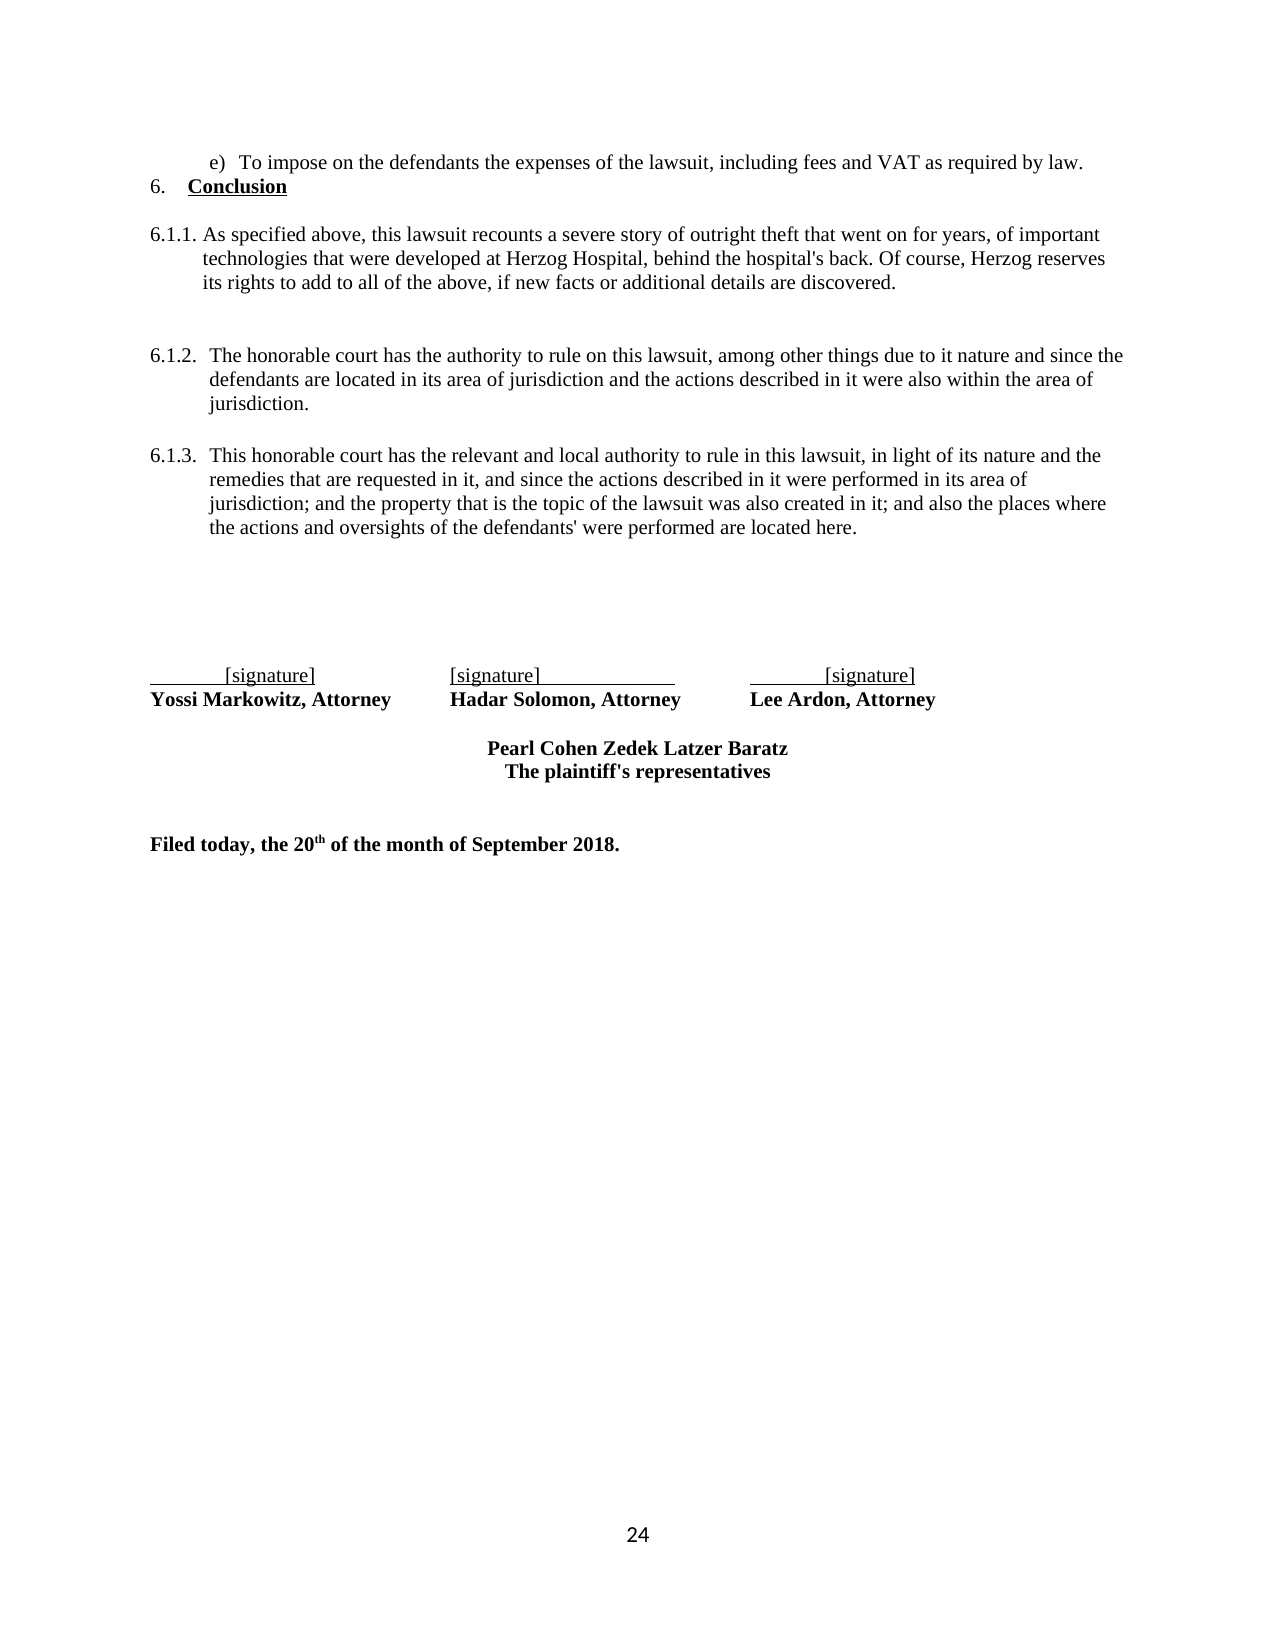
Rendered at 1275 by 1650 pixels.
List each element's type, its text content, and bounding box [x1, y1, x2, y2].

list As specified above, this lawsuit recounts a severe story of outright theft that went on for years, of important technologies that were developed at Herzog Hospital, behind the hospital's back. Of course, Herzog reserves its rights to add to all of the above, if new facts or additional details are discovered. [150, 222, 1125, 294]
text Pearl Cohen Zedek Latzer Baratz [150, 735, 1125, 759]
list The honorable court has the authority to rule on this lawsuit, among other things due to it nature and since the defendants are located in its area of jurisdiction and the actions described in it were also within the area of jurisdiction. [150, 342, 1125, 415]
text [signature] [signature] [signature] [150, 663, 1125, 687]
list To impose on the defendants the expenses of the lawsuit, including fees and VAT as required by law. [209, 150, 1125, 174]
text The plaintiff's representatives [150, 759, 1125, 783]
text Yossi Markowitz, Attorney Hadar Solomon, Attorney Lee Ardon, Attorney [150, 687, 1125, 711]
text Filed today, the 20th of the month of September 2018. [150, 832, 1125, 856]
list This honorable court has the relevant and local authority to rule in this lawsuit, in light of its nature and the remedies that are requested in it, and since the actions described in it were performed in its area of jurisdiction; and the property that is the topic of the lawsuit was also created in it; and also the places where the actions and oversights of the defendants' were performed are located here. [150, 443, 1125, 539]
list Conclusion [150, 174, 1125, 198]
